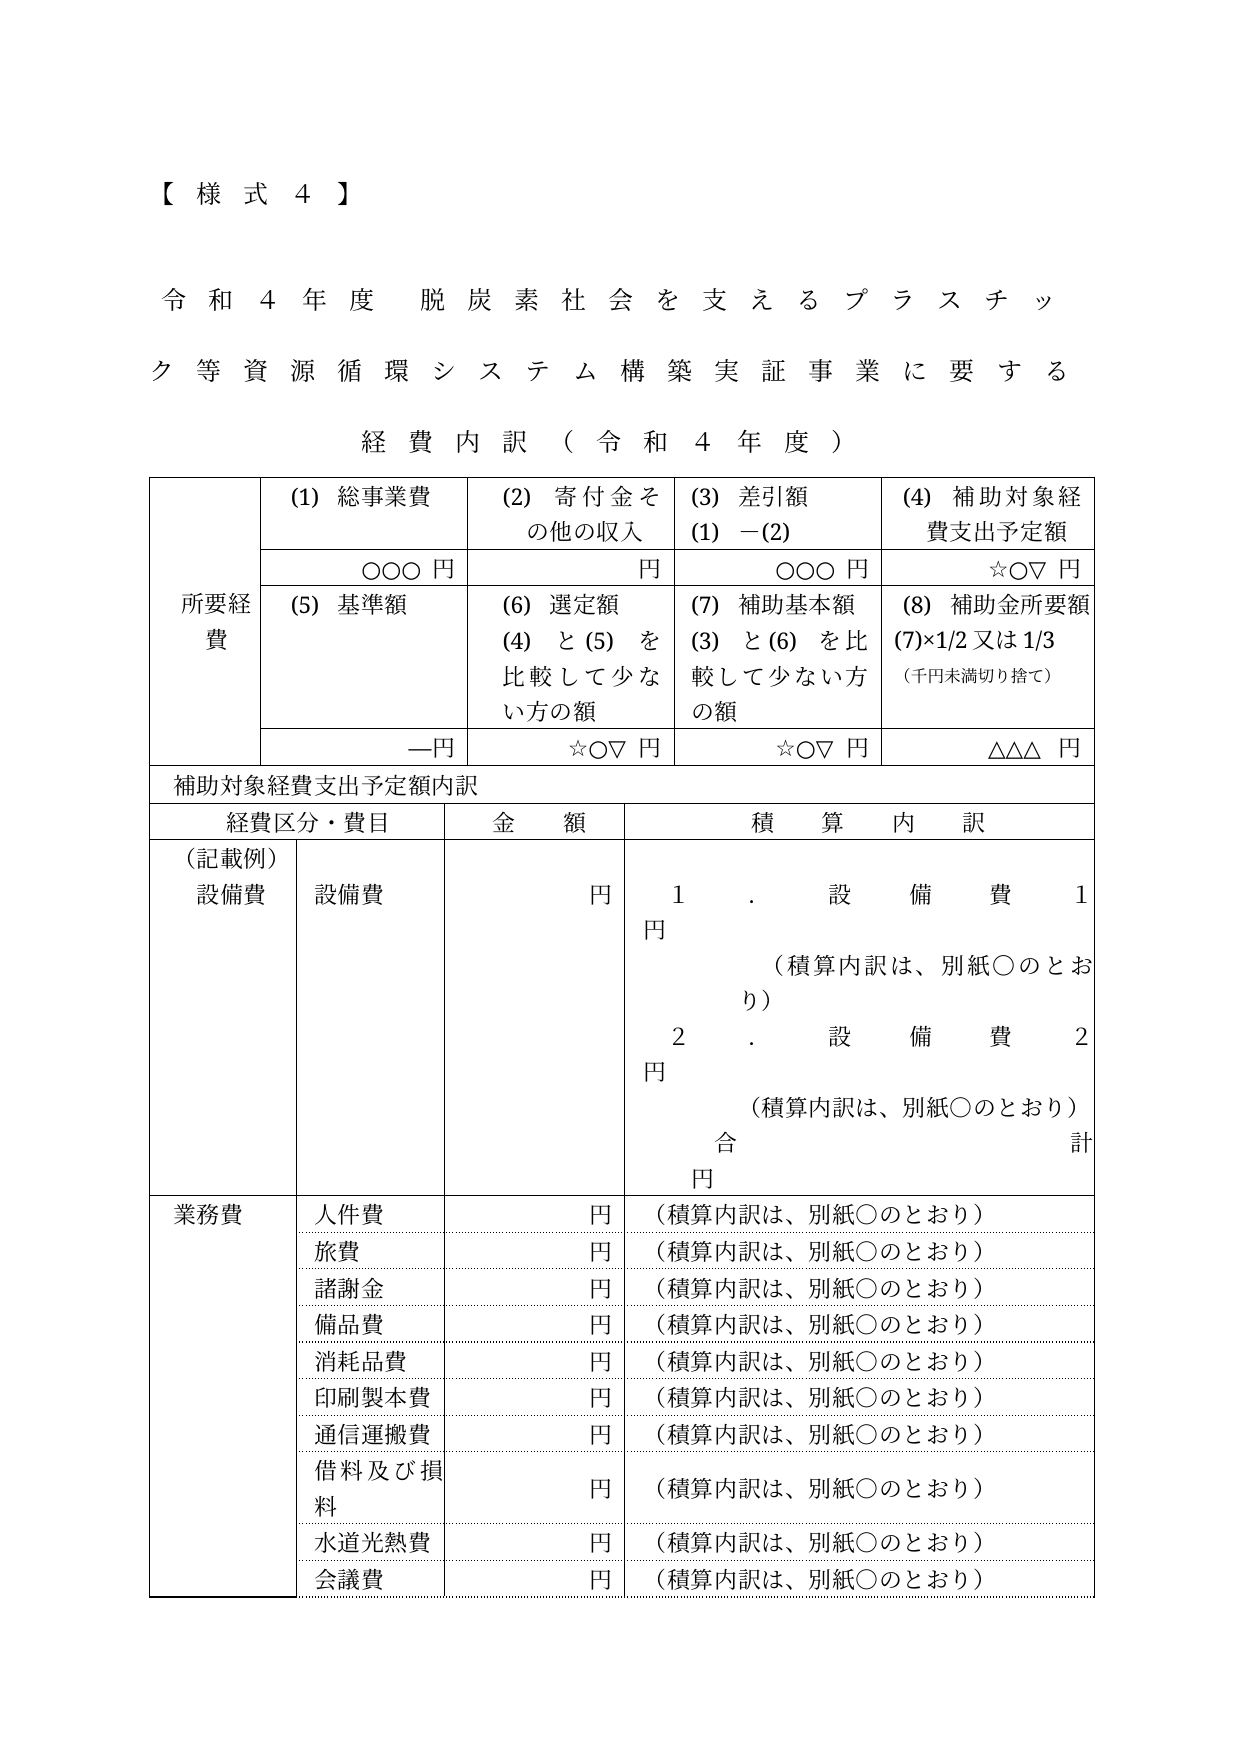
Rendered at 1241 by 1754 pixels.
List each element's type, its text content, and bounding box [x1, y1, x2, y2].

text 令和４年度 脱炭素社会を支えるプラスチック等資源循環システム構築実証事業に要する [149, 263, 1091, 406]
table_cell 会議費 [297, 1560, 444, 1596]
table_header (2)寄付金その他の収入 [468, 478, 674, 549]
table_cell 印刷製本費 [297, 1378, 444, 1414]
table_cell 設備費 [297, 840, 444, 1195]
table_cell ―円 [261, 729, 467, 765]
table_cell （記載例） 設備費 [150, 840, 296, 1195]
table_cell 円 [445, 1268, 624, 1305]
table_cell 通信運搬費 [297, 1415, 444, 1451]
table_cell 円 [445, 1341, 624, 1378]
table_cell (6)選定額 (4)と(5)を比較して少ない方の額 [468, 586, 674, 728]
table_cell 円 [445, 1232, 624, 1268]
table_cell 借料及び損料 [297, 1451, 444, 1523]
table_cell △△△円 [882, 729, 1094, 765]
table_cell （積算内訳は、別紙○のとおり） [625, 1415, 1094, 1451]
table_cell 諸謝金 [297, 1268, 444, 1305]
table_cell 円 [445, 840, 624, 1195]
table_cell (8)補助金所要額 (7)×1/2又は1/3 （千円未満切り捨て） [882, 586, 1094, 728]
table_cell 備品費 [297, 1305, 444, 1341]
table_cell （積算内訳は、別紙○のとおり） [625, 1378, 1094, 1414]
table_cell 円 [445, 1378, 624, 1414]
table_cell 円 [445, 1451, 624, 1523]
table_cell (5)基準額 [261, 586, 467, 728]
table_cell （積算内訳は、別紙○のとおり） [625, 1268, 1094, 1305]
table_cell ☆○▽円 [468, 729, 674, 765]
table_cell （積算内訳は、別紙○のとおり） [625, 1305, 1094, 1341]
table_cell （積算内訳は、別紙○のとおり） [625, 1196, 1094, 1232]
table_cell 積 算 内 訳 [625, 804, 1094, 839]
table_cell 水道光熱費 [297, 1523, 444, 1560]
table_cell 旅費 [297, 1232, 444, 1268]
table_cell 円 [445, 1305, 624, 1341]
table_cell ○○○円 [261, 550, 467, 585]
table_cell 円 [445, 1523, 624, 1560]
table_header 所要経費 [150, 478, 260, 765]
table_cell 円 [445, 1196, 624, 1232]
table_cell （積算内訳は、別紙○のとおり） [625, 1341, 1094, 1378]
table_cell 人件費 [297, 1196, 444, 1232]
text 経費内訳（令和４年度） [149, 406, 1091, 477]
table_cell （積算内訳は、別紙○のとおり） [625, 1560, 1094, 1596]
table_cell ○○○円 [675, 550, 881, 585]
table_cell 円 [468, 550, 674, 585]
table_cell （積算内訳は、別紙○のとおり） [625, 1451, 1094, 1523]
table_cell （積算内訳は、別紙○のとおり） [625, 1523, 1094, 1560]
table_cell 円 [445, 1560, 624, 1596]
table_cell （積算内訳は、別紙○のとおり） [625, 1232, 1094, 1268]
table_cell ☆○▽円 [882, 550, 1094, 585]
table_header (1)総事業費 [261, 478, 467, 549]
text 【様式４】 [149, 157, 1091, 228]
table_cell 消耗品費 [297, 1341, 444, 1378]
table_cell 金 額 [445, 804, 624, 839]
table_cell ☆○▽円 [675, 729, 881, 765]
table_cell 円 [445, 1415, 624, 1451]
table_cell 経費区分・費目 [150, 804, 444, 839]
table_header (3)差引額 (1)－(2) [675, 478, 881, 549]
table_header (4)補助対象経費支出予定額 [882, 478, 1094, 549]
table_cell (7)補助基本額 (3)と(6)を比較して少ない方の額 [675, 586, 881, 728]
table_cell １．設備費１ 円 （積算内訳は、別紙〇のとおり） ２．設備費２ 円 （積算内訳は、別紙○のとおり） 合計 円 [625, 840, 1094, 1195]
table_cell 業務費 [150, 1196, 296, 1596]
table_cell 補助対象経費支出予定額内訳 [150, 766, 1094, 802]
